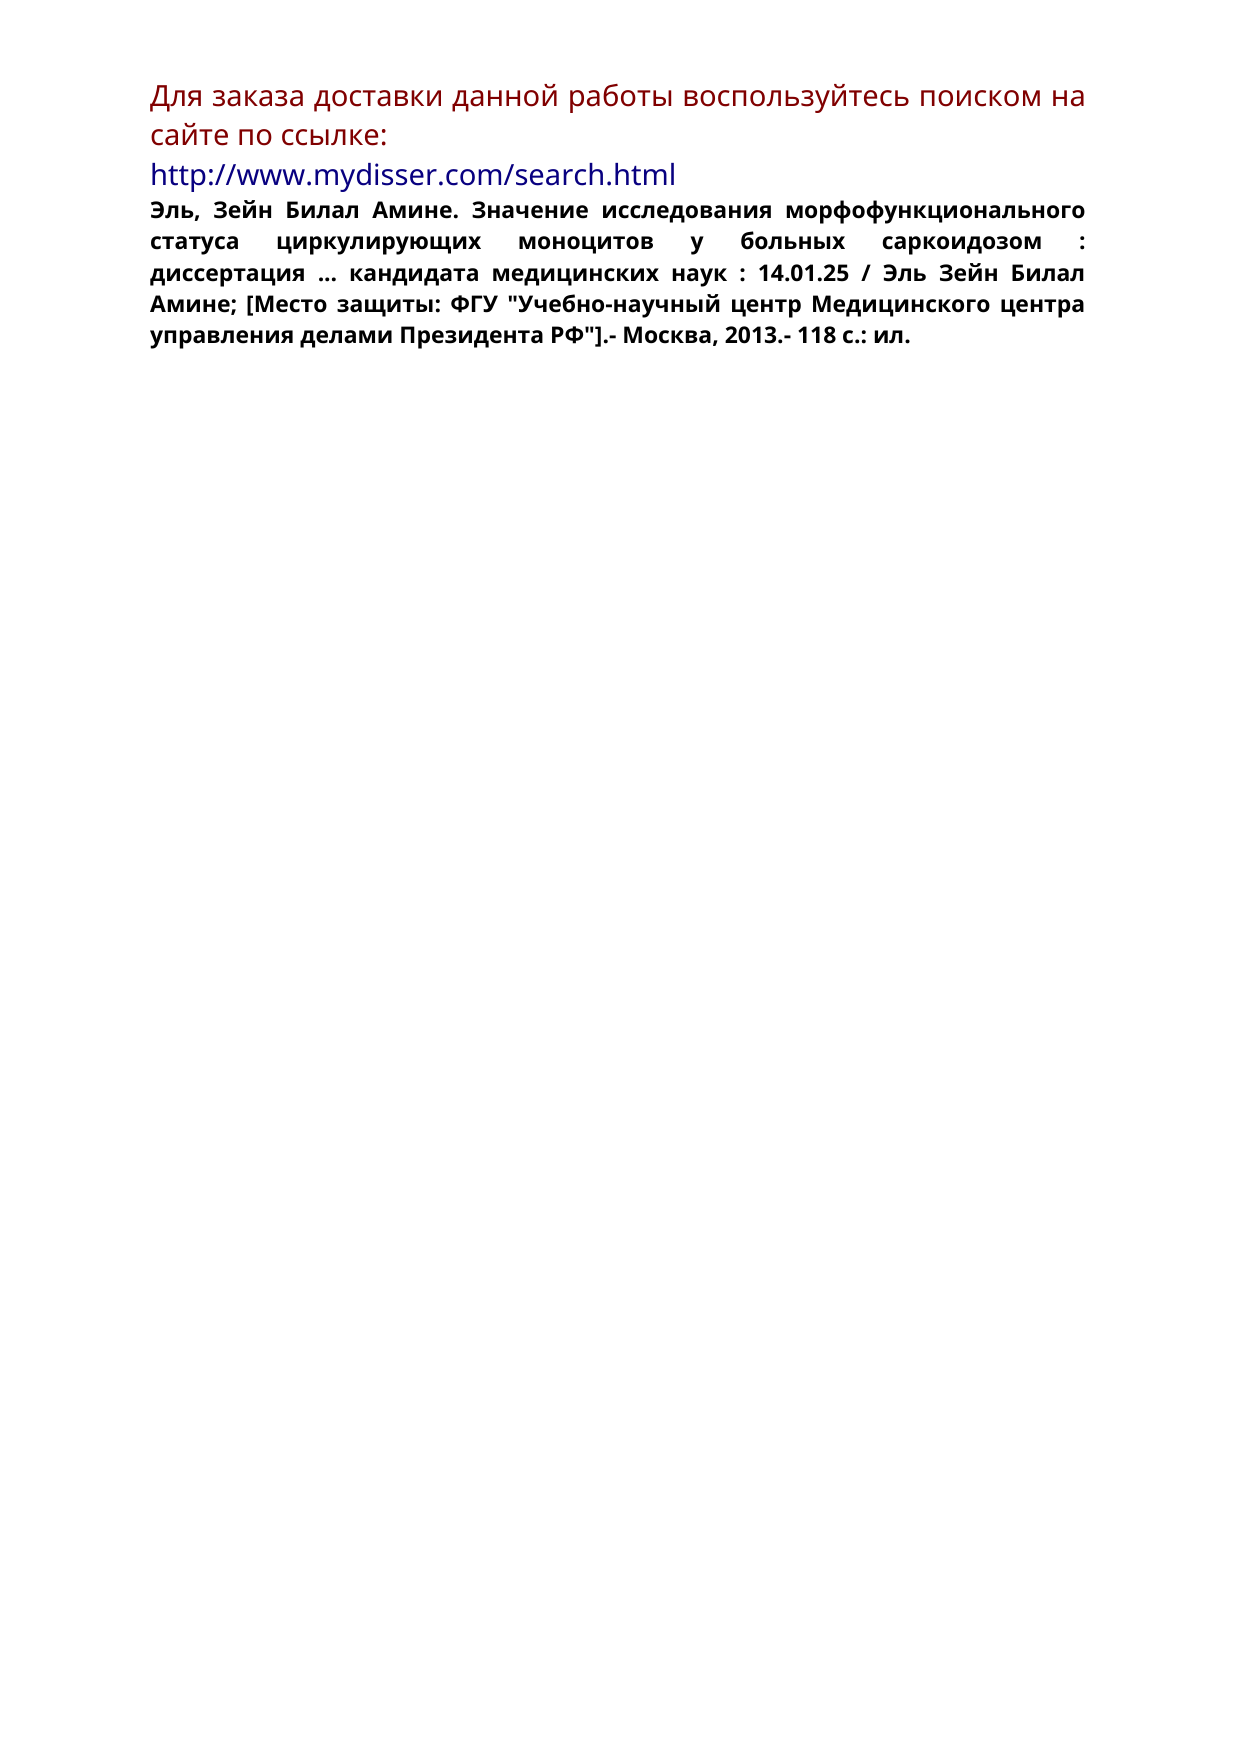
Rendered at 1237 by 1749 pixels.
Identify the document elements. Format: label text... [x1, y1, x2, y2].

text Эль, Зейн Билал Амине. Значение исследования морфофункционального статуса циркулирующих моноцитов у больных саркоидозом : диссертация ... кандидата медицинских наук : 14.01.25 / Эль Зейн Билал Амине; [Место защиты: ФГУ "Учебно-научный центр Медицинского центра управления делами Президента РФ"].- Москва, 2013.- 118 с.: ил. [150, 194, 1086, 350]
